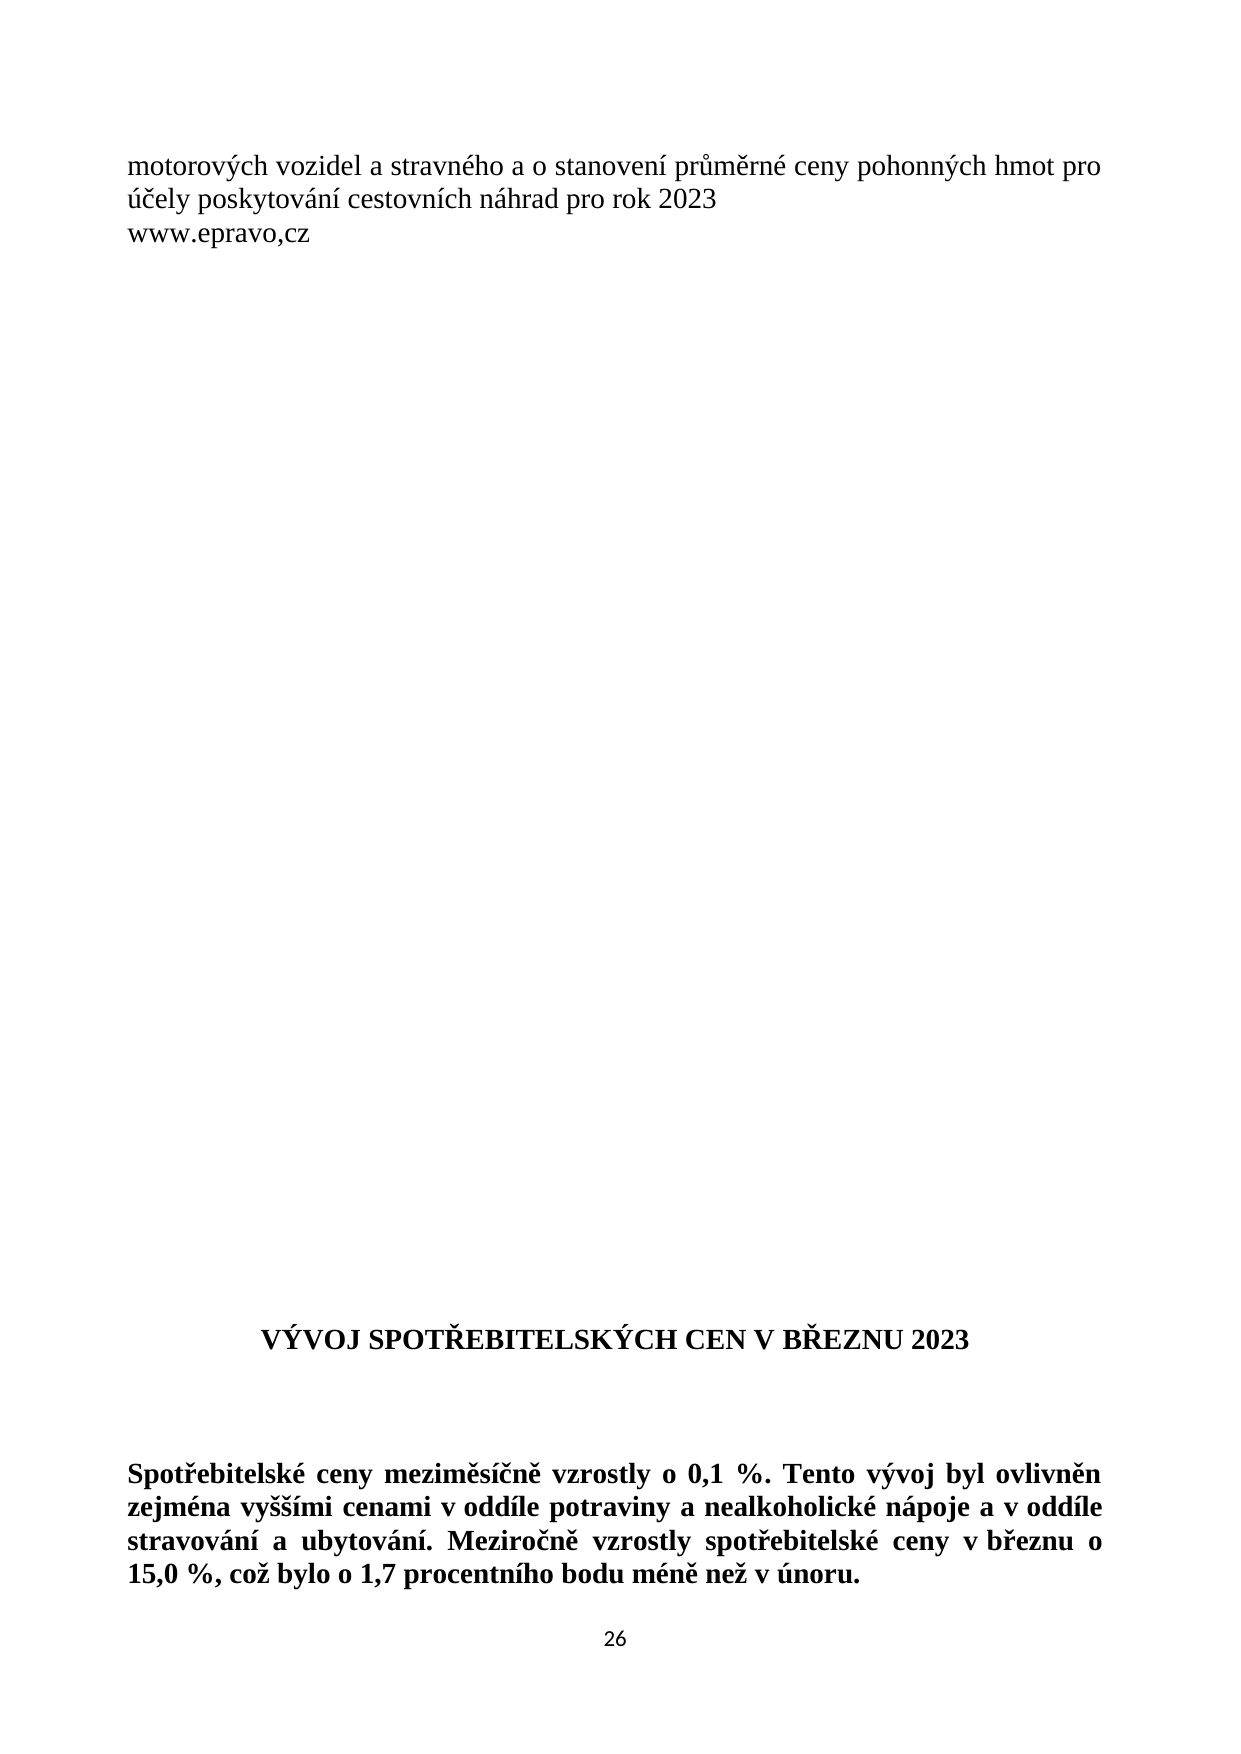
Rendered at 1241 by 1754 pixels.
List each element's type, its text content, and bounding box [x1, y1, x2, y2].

text VÝVOJ SPOTŘEBITELSKÝCH CEN V BŘEZNU 2023 [127, 1322, 1103, 1355]
text Spotřebitelské ceny meziměsíčně vzrostly o 0,1 %. Tento vývoj byl ovlivněn zejména vyššími cenami v oddíle potraviny a nealkoholické nápoje a v oddíle stravování a ubytování. Meziročně vzrostly spotřebitelské ceny v březnu o 15,0 %, což bylo o 1,7 procentního bodu méně než v únoru. [127, 1456, 1103, 1590]
text www.epravo,cz [127, 215, 1103, 248]
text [127, 148, 1103, 215]
